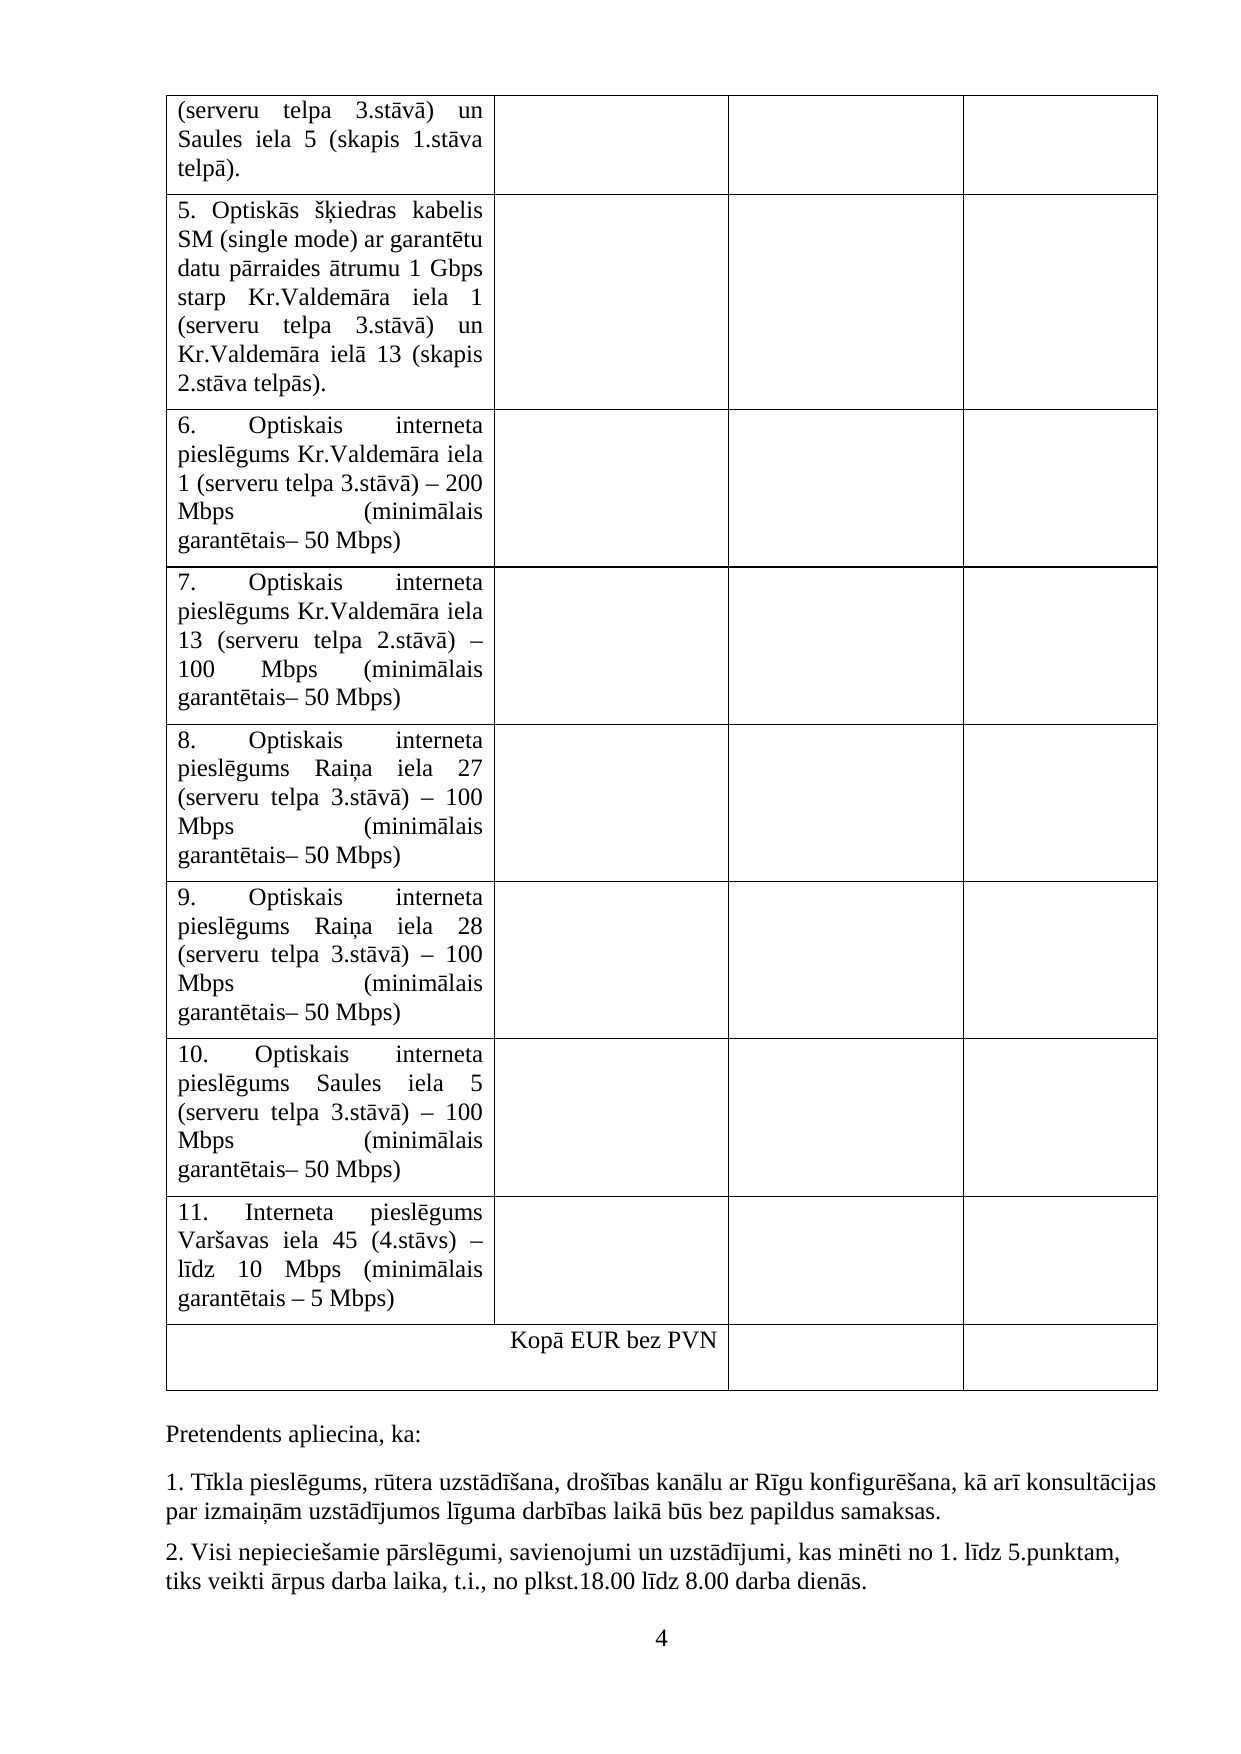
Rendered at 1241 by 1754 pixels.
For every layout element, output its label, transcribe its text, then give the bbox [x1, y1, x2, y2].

table_cell Kopā EUR bez PVN [167, 1325, 728, 1389]
table_cell 9. Optiskais interneta pieslēgums Raiņa iela 28 (serveru telpa 3.stāvā) – 100 Mbps (minimālais garantētais– 50 Mbps) [167, 882, 494, 1038]
table_cell [495, 96, 728, 194]
table_cell 8. Optiskais interneta pieslēgums Raiņa iela 27 (serveru telpa 3.stāvā) – 100 Mbps (minimālais garantētais– 50 Mbps) [167, 725, 494, 881]
table_cell [495, 410, 728, 566]
table_cell 5. Optiskās šķiedras kabelis SM (single mode) ar garantētu datu pārraides ātrumu 1 Gbps starp Kr.Valdemāra iela 1 (serveru telpa 3.stāvā) un Kr.Valdemāra ielā 13 (skapis 2.stāva telpās). [167, 195, 494, 409]
table_cell [495, 195, 728, 409]
table_cell [964, 1039, 1157, 1196]
table_cell [964, 882, 1157, 1038]
text Pretendents apliecina, ka: [165, 1419, 1157, 1448]
table_cell [495, 1039, 728, 1196]
table_cell [729, 96, 963, 194]
table_cell [729, 1197, 963, 1324]
table_cell [729, 1325, 963, 1389]
table_cell [495, 882, 728, 1038]
table_cell 7. Optiskais interneta pieslēgums Kr.Valdemāra iela 13 (serveru telpa 2.stāvā) – 100 Mbps (minimālais garantētais– 50 Mbps) [167, 568, 494, 724]
table_cell 11. Interneta pieslēgums Varšavas iela 45 (4.stāvs) – līdz 10 Mbps (minimālais garantētais – 5 Mbps) [167, 1197, 494, 1324]
table_cell 10. Optiskais interneta pieslēgums Saules iela 5 (serveru telpa 3.stāvā) – 100 Mbps (minimālais garantētais– 50 Mbps) [167, 1039, 494, 1196]
table_cell [964, 96, 1157, 194]
table_cell [729, 568, 963, 724]
table_cell [729, 725, 963, 881]
table_cell [964, 410, 1157, 566]
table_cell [167, 96, 494, 194]
table_cell [964, 1325, 1157, 1389]
table_cell [495, 1197, 728, 1324]
table_cell [495, 568, 728, 724]
table_cell [729, 1039, 963, 1196]
table_cell [729, 195, 963, 409]
table_cell 6. Optiskais interneta pieslēgums Kr.Valdemāra iela 1 (serveru telpa 3.stāvā) – 200 Mbps (minimālais garantētais– 50 Mbps) [167, 410, 494, 566]
table_cell [729, 410, 963, 566]
table_cell [964, 1197, 1157, 1324]
table_cell [964, 725, 1157, 881]
table_cell [964, 568, 1157, 724]
table_cell [495, 725, 728, 881]
table_cell [964, 195, 1157, 409]
table_cell [729, 882, 963, 1038]
text 1. Tīkla pieslēgums, rūtera uzstādīšana, drošības kanālu ar Rīgu konfigurēšana, kā arī konsultācijas par izmaiņām uzstādījumos līguma darbības laikā būs bez papildus samaksas. [165, 1467, 1157, 1524]
text 2. Visi nepieciešamie pārslēgumi, savienojumi un uzstādījumi, kas minēti no 1. līdz 5.punktam, tiks veikti ārpus darba laika, t.i., no plkst.18.00 līdz 8.00 darba dienās. [165, 1537, 1157, 1594]
